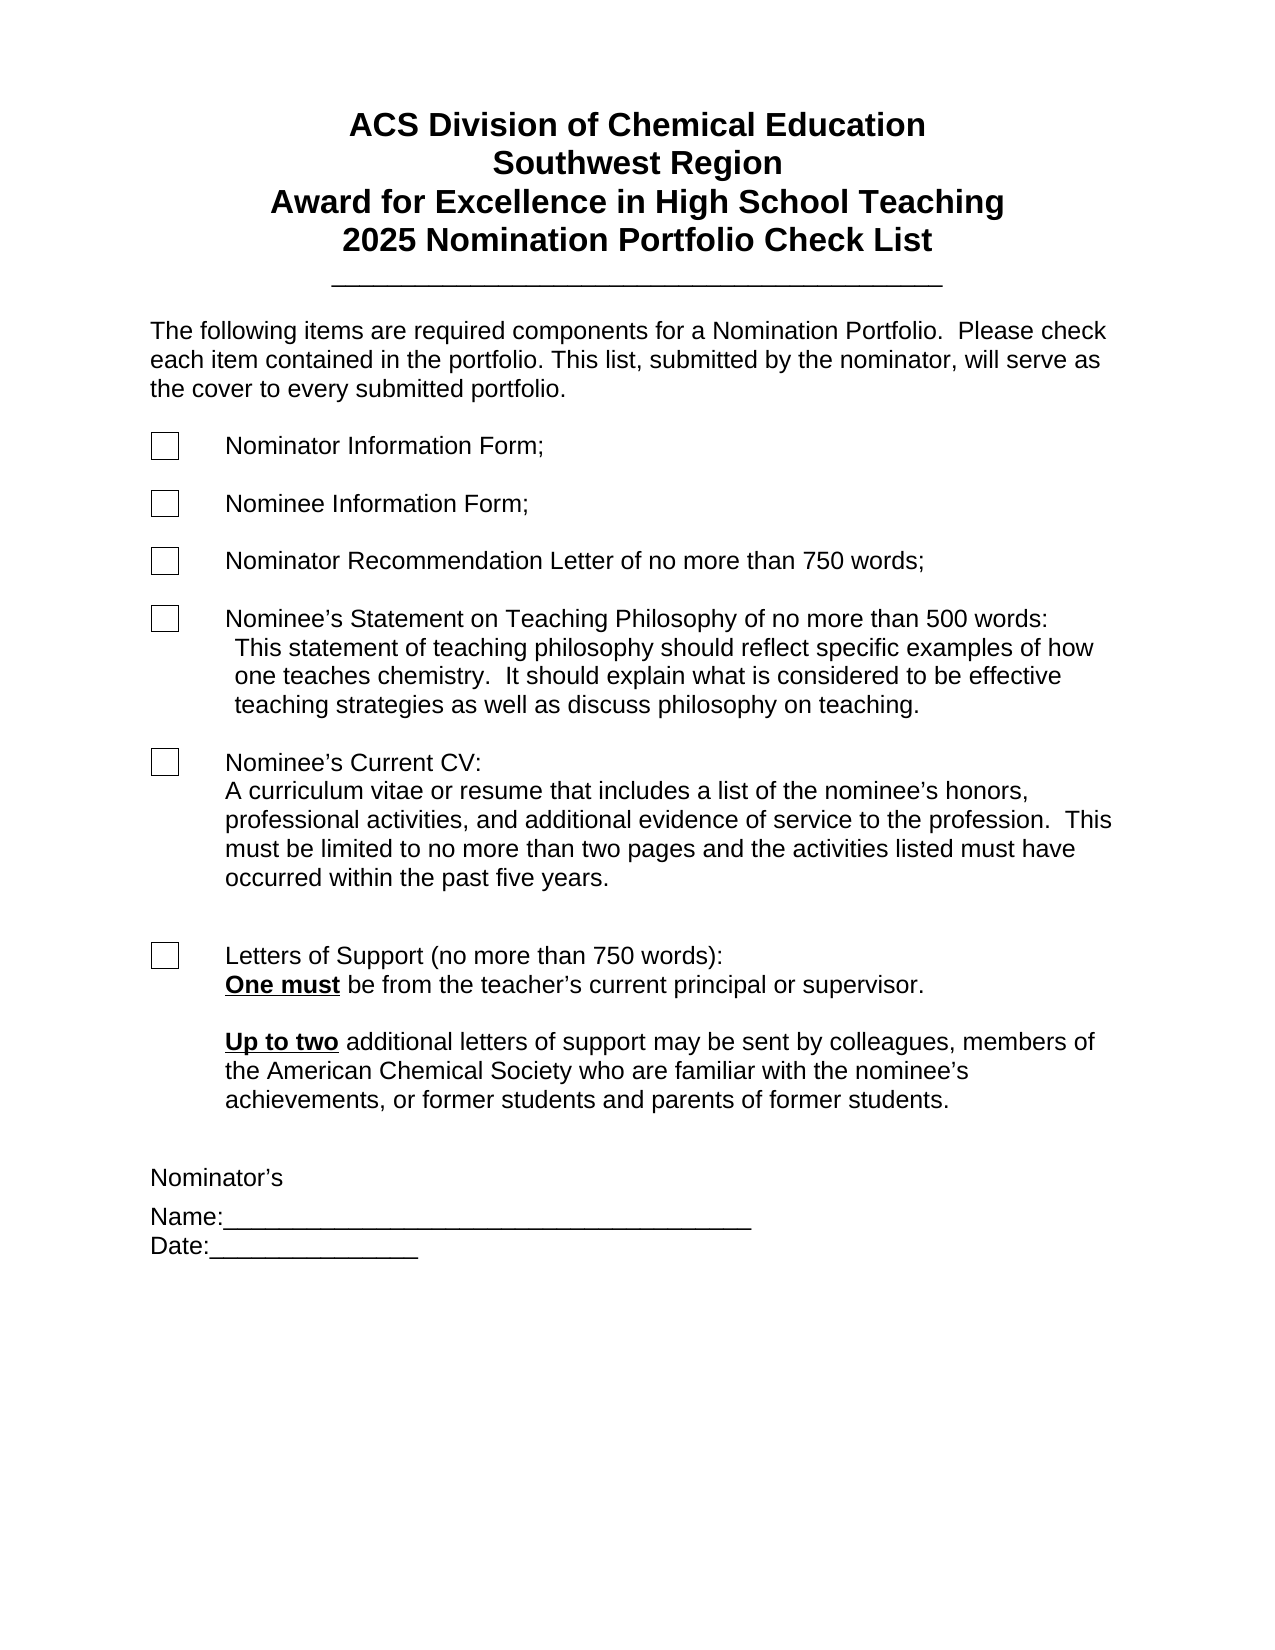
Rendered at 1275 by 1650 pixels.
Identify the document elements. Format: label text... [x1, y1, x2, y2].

text Letters of Support (no more than 750 words): [150, 941, 1125, 969]
text ACS Division of Chemical Education [150, 105, 1125, 143]
text Award for Excellence in High School Teaching [150, 182, 1125, 220]
text Nominee’s Current CV: A curriculum vitae or resume that includes a list of the nominee’s honors, professional activities, and additional evidence of service to the profession. This must be limited to no more than two pages and the activities listed must have occurred within the past five years. [150, 747, 1125, 891]
text 2025 Nomination Portfolio Check List [150, 220, 1125, 259]
text Nominee’s Statement on Teaching Philosophy of no more than 500 words: [150, 604, 1125, 632]
text Southwest Region [150, 143, 1125, 182]
text Nominator’s [150, 1163, 1125, 1192]
text Nominator Information Form; [150, 431, 1125, 460]
text ____________________________________________ [150, 259, 1125, 316]
text One must be from the teacher’s current principal or supervisor. [150, 969, 1125, 1027]
text Nominee Information Form; [150, 489, 1125, 517]
text The following items are required components for a Nomination Portfolio. Please check each item contained in the portfolio. This list, submitted by the nominator, will serve as the cover to every submitted portfolio. [150, 316, 1125, 402]
text Name:______________________________________ Date:_______________ [150, 1202, 1125, 1259]
text This statement of teaching philosophy should reflect specific examples of how one teaches chemistry. It should explain what is considered to be effective teaching strategies as well as discuss philosophy on teaching. [234, 632, 1125, 719]
text Up to two additional letters of support may be sent by colleagues, members of the American Chemical Society who are familiar with the nominee’s achievements, or former students and parents of former students. [225, 1027, 1125, 1113]
text Nominator Recommendation Letter of no more than 750 words; [150, 546, 1125, 575]
